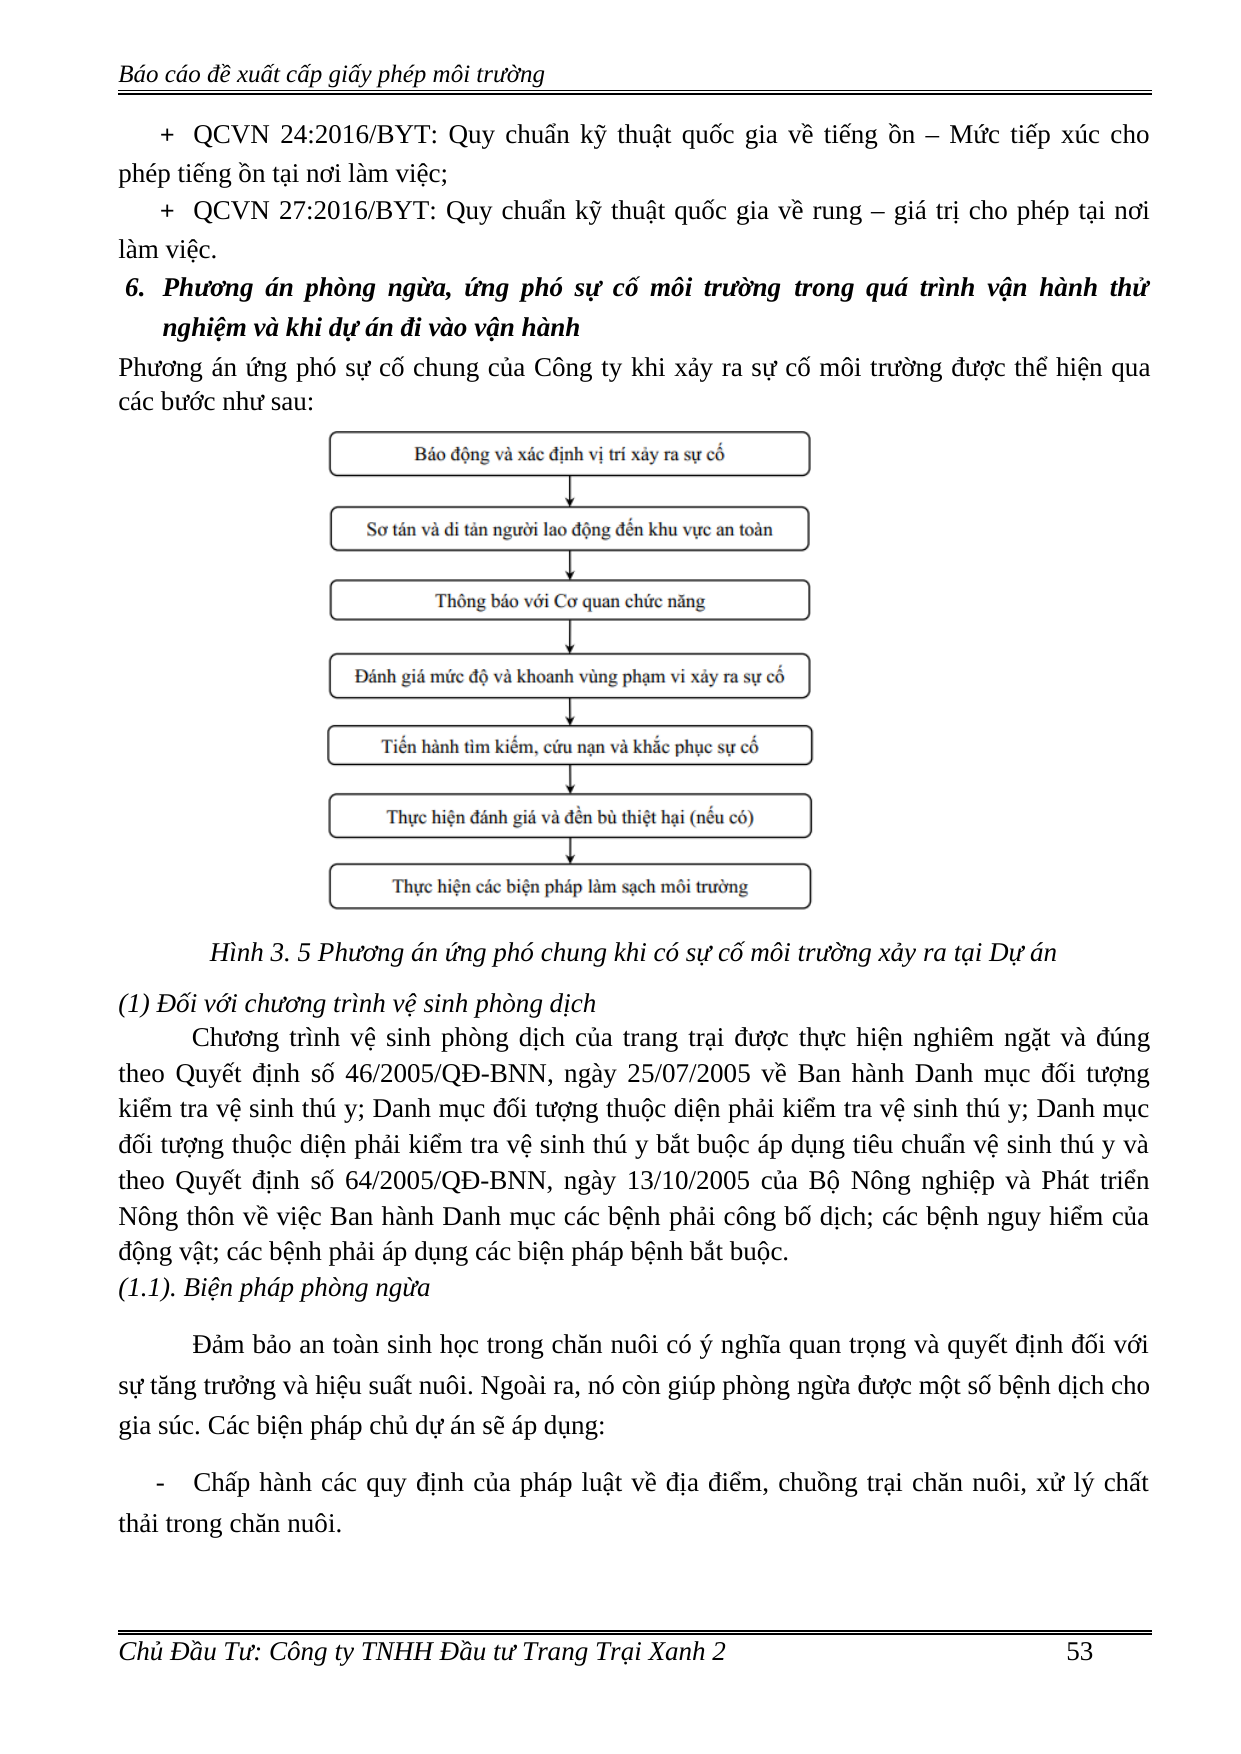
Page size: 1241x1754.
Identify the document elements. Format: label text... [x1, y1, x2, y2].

text QCVN 27:2016/BYT: Quy chuẩn kỹ thuật quốc gia về rung – giá trị cho phép tại nơi làm việc. [118, 194, 1152, 264]
text Chương trình vệ sinh phòng dịch của trang trại được thực hiện nghiêm ngặt và đúng theo Quyết định số 46/2005/QĐ-BNN, ngày 25/07/2005 về Ban hành Danh mục đối tượng kiểm tra vệ sinh thú y; Danh mục đối tượng thuộc diện phải kiểm tra vệ sinh thú y; Danh mục đối tượng thuộc diện phải kiểm tra vệ sinh thú y bắt buộc áp dụng tiêu chuẩn vệ sinh thú y và theo Quyết định số 64/2005/QĐ-BNN, ngày 13/10/2005 của Bộ Nông nghiệp và Phát triển Nông thôn về việc Ban hành Danh mục các bệnh phải công bố dịch; các bệnh nguy hiểm của động vật; các bệnh phải áp dụng các biện pháp bệnh bắt buộc. [118, 1021, 1152, 1267]
text Hình 3. 5 Phương án ứng phó chung khi có sự cố môi trường xảy ra tại Dự án [118, 435, 1152, 967]
text QCVN 24:2016/BYT: Quy chuẩn kỹ thuật quốc gia về tiếng ồn – Mức tiếp xúc cho phép tiếng ồn tại nơi làm việc; [118, 118, 1152, 188]
subtitle Phương án phòng ngừa, ứng phó sự cố môi trường trong quá trình vận hành thử nghiệm và khi dự án đi vào vận hành [125, 271, 1152, 342]
text (1) Đối với chương trình vệ sinh phòng dịch [118, 988, 1152, 1019]
text Phương án ứng phó sự cố chung của Công ty khi xảy ra sự cố môi trường được thể hiện qua các bước như sau: [118, 351, 1152, 416]
text (1.1). Biện pháp phòng ngừa [118, 1271, 1151, 1302]
list Chấp hành các quy định của pháp luật về địa điểm, chuồng trại chăn nuôi, xử lý chất thải trong chăn nuôi. [118, 1466, 1151, 1538]
text Đảm bảo an toàn sinh học trong chăn nuôi có ý nghĩa quan trọng và quyết định đối với sự tăng trưởng và hiệu suất nuôi. Ngoài ra, nó còn giúp phòng ngừa được một số bệnh dịch cho gia súc. Các biện pháp chủ dự án sẽ áp dụng: [118, 1328, 1151, 1440]
